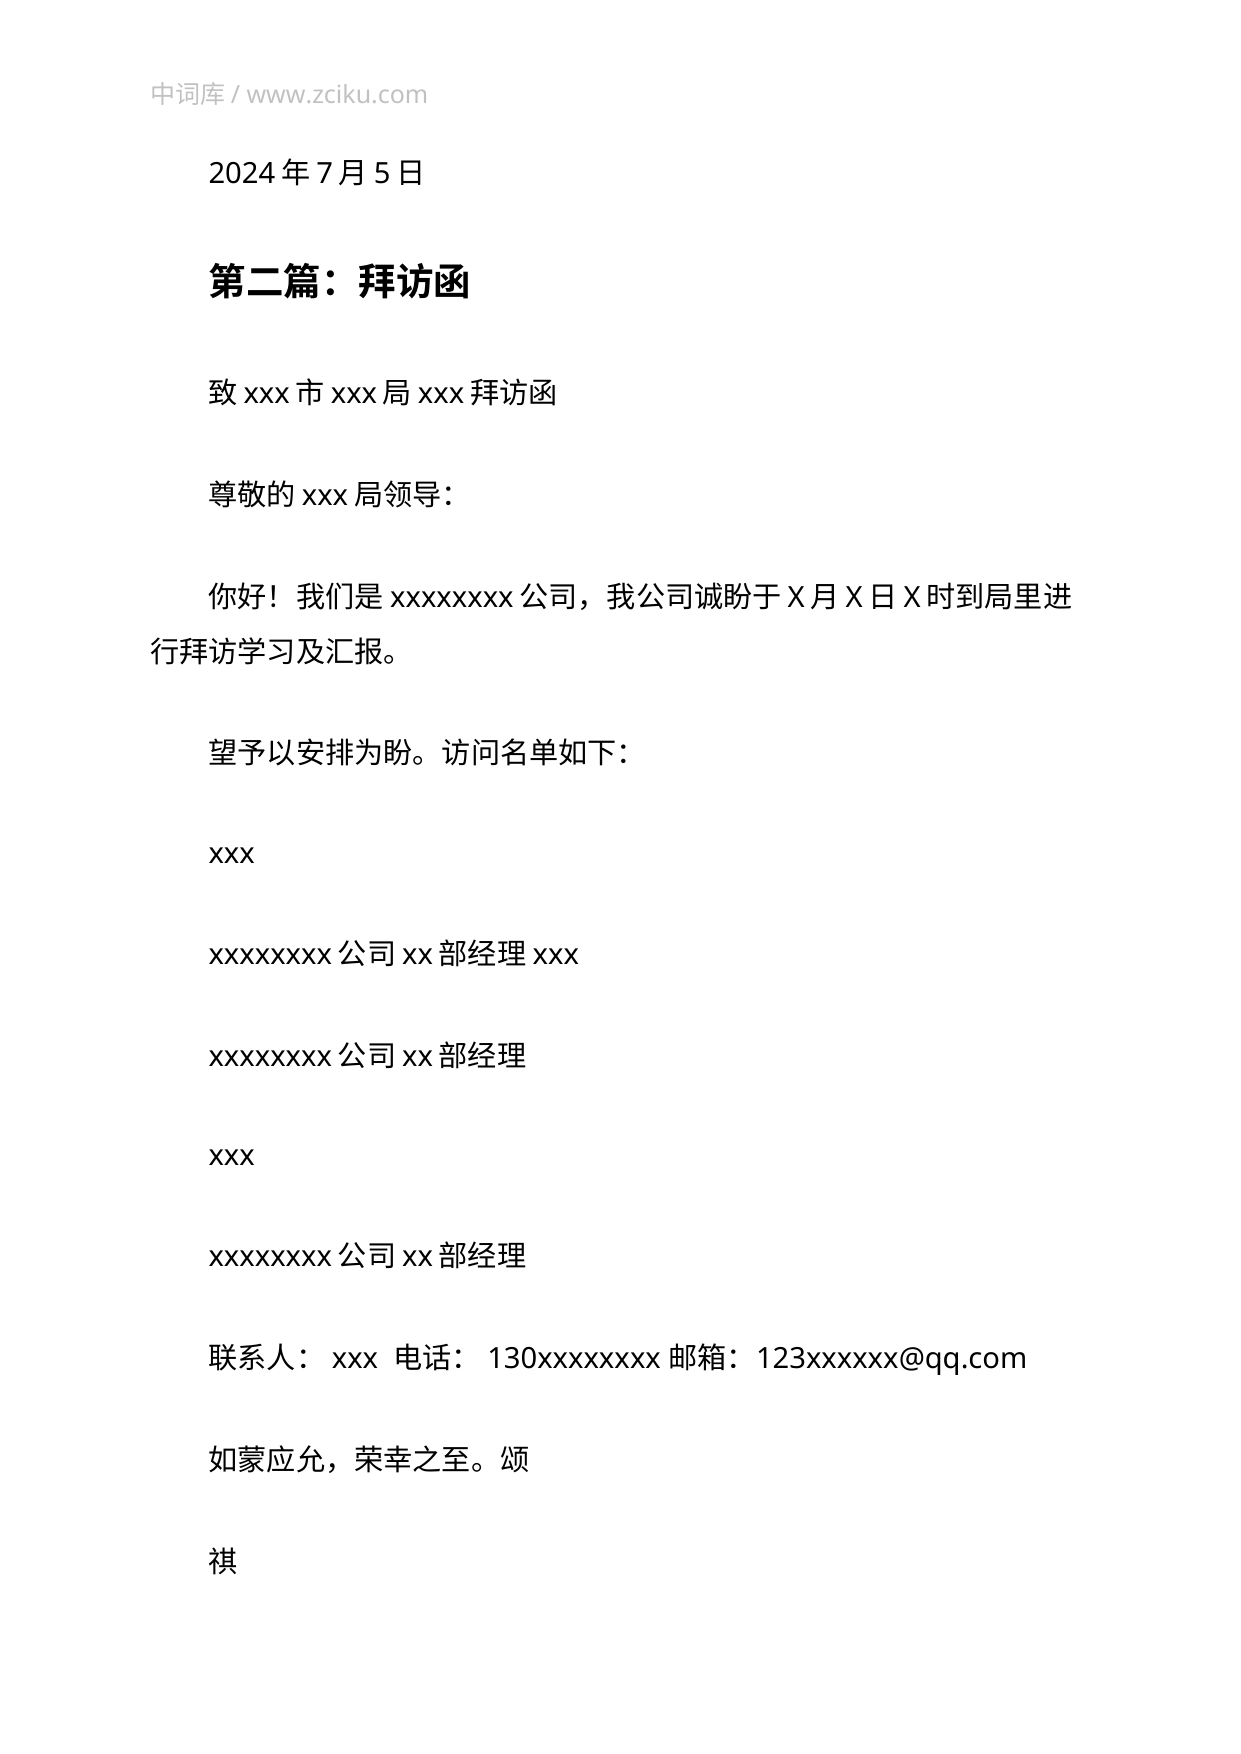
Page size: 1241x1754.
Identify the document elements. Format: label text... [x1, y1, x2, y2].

text 联系人： xxx 电话： 130xxxxxxxx 邮箱：123xxxxxx@qq.com [150, 1335, 1090, 1377]
text 尊敬的xxx局领导： [150, 471, 1090, 514]
text 你好！我们是 xxxxxxxx公司，我公司诚盼于X月X日X时到局里进行拜访学习及汇报。 [150, 573, 1090, 671]
text 第二篇：拜访函 [150, 252, 1090, 306]
text xxx [150, 1134, 1090, 1174]
text xxxxxxxx公司xx部经理 [150, 1032, 1090, 1075]
text 望予以安排为盼。访问名单如下： [150, 730, 1090, 772]
text 2024年7月5日 [150, 150, 1090, 192]
text xxxxxxxx公司xx部经理 [150, 1233, 1090, 1275]
text xxx [150, 832, 1090, 872]
text 祺 [150, 1538, 1090, 1581]
text xxxxxxxx公司xx部经理 xxx [150, 930, 1090, 973]
text 致xxx市xxx局xxx拜访函 [150, 369, 1090, 412]
text 如蒙应允，荣幸之至。颂 [150, 1437, 1090, 1479]
